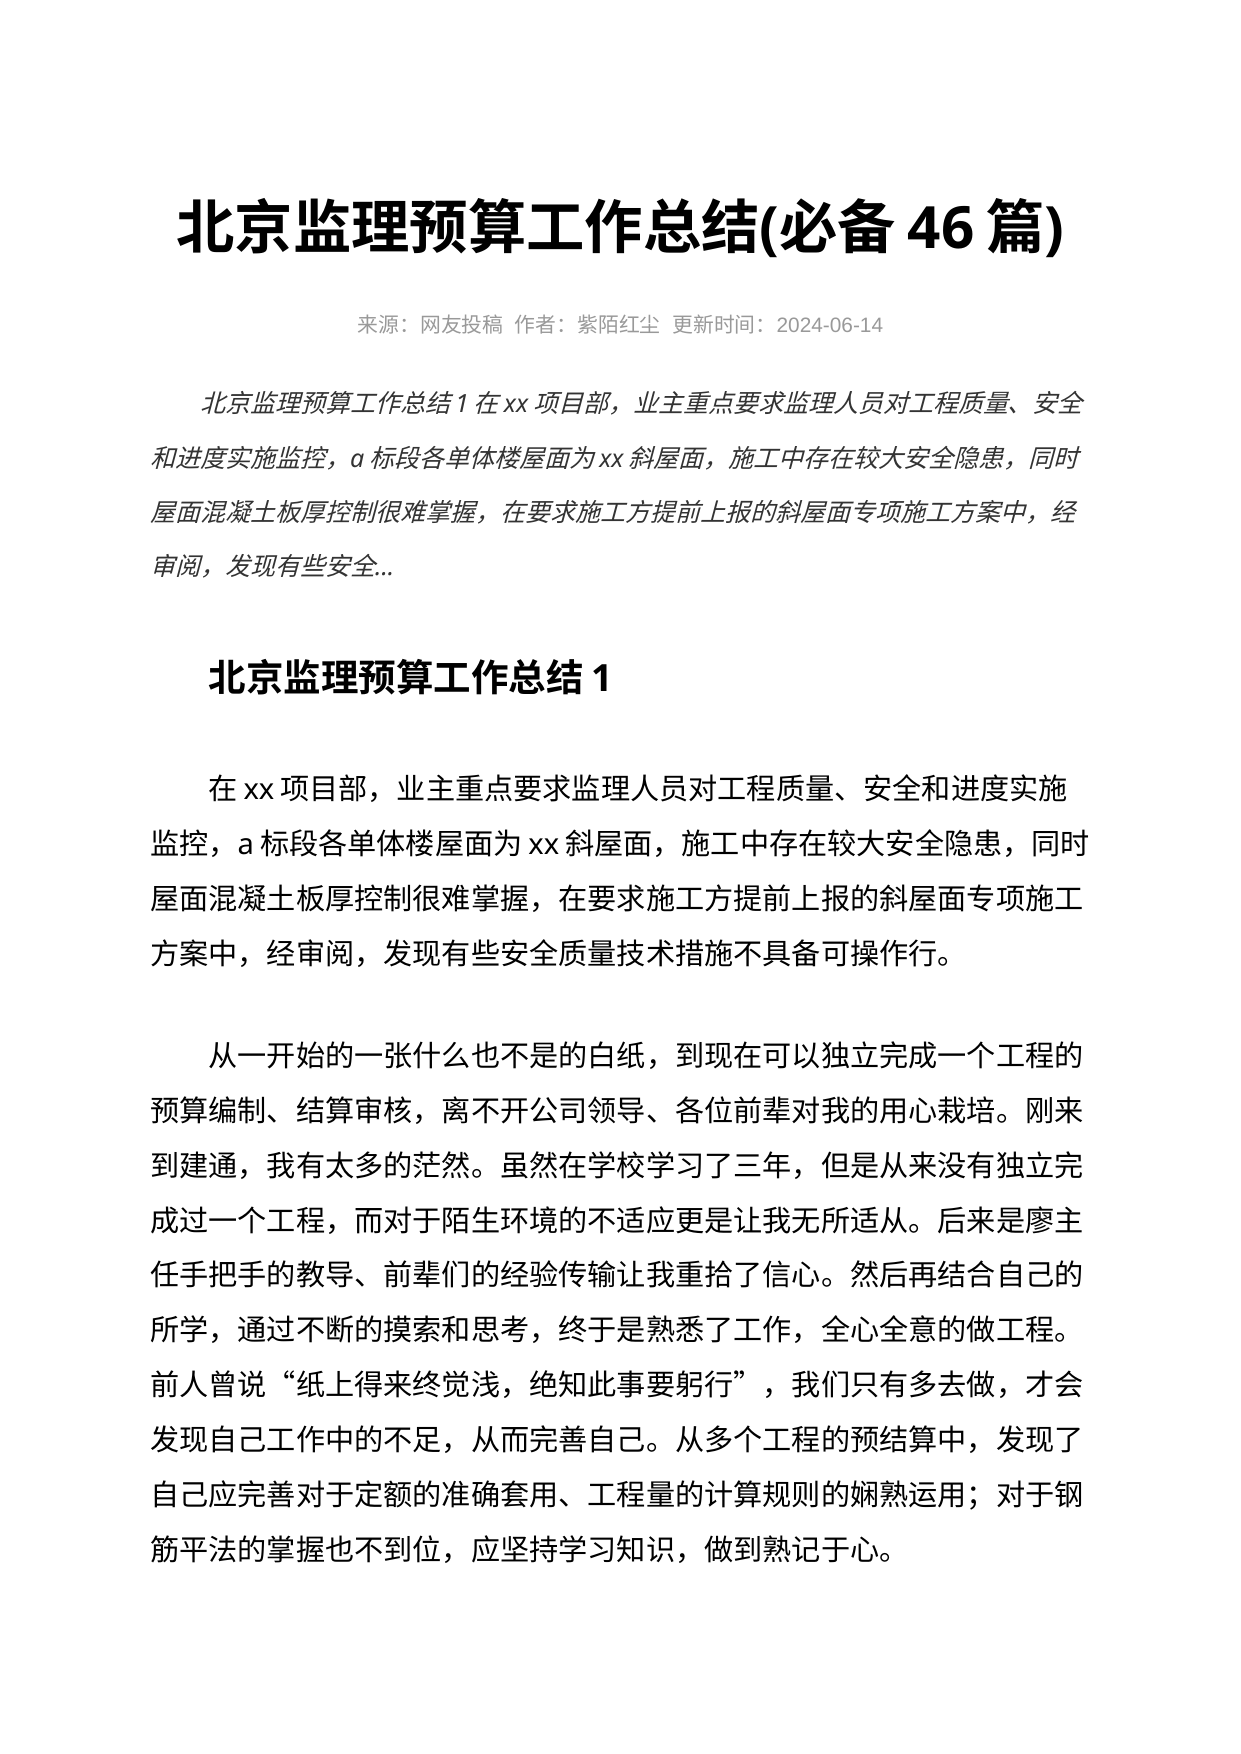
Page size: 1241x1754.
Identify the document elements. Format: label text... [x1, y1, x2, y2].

subtitle 北京监理预算工作总结(必备46篇) [150, 181, 1090, 266]
text 来源：网友投稿 作者：紫陌红尘 更新时间：2024-06-14 [150, 313, 1090, 337]
text 从一开始的一张什么也不是的白纸，到现在可以独立完成一个工程的预算编制、结算审核，离不开公司领导、各位前辈对我的用心栽培。刚来到建通，我有太多的茫然。虽然在学校学习了三年，但是从来没有独立完成过一个工程，而对于陌生环境的不适应更是让我无所适从。后来是廖主任手把手的教导、前辈们的经验传输让我重拾了信心。然后再结合自己的所学，通过不断的摸索和思考，终于是熟悉了工作，全心全意的做工程。前人曾说“纸上得来终觉浅，绝知此事要躬行”，我们只有多去做，才会发现自己工作中的不足，从而完善自己。从多个工程的预结算中，发现了自己应完善对于定额的准确套用、工程量的计算规则的娴熟运用；对于钢筋平法的掌握也不到位，应坚持学习知识，做到熟记于心。 [150, 1032, 1090, 1569]
text 北京监理预算工作总结1 [150, 648, 1090, 703]
text 北京监理预算工作总结1在xx项目部，业主重点要求监理人员对工程质量、安全和进度实施监控，a标段各单体楼屋面为xx斜屋面，施工中存在较大安全隐患，同时屋面混凝土板厚控制很难掌握，在要求施工方提前上报的斜屋面专项施工方案中，经审阅，发现有些安全... [150, 384, 1090, 583]
text 在xx项目部，业主重点要求监理人员对工程质量、安全和进度实施监控，a标段各单体楼屋面为xx斜屋面，施工中存在较大安全隐患，同时屋面混凝土板厚控制很难掌握，在要求施工方提前上报的斜屋面专项施工方案中，经审阅，发现有些安全质量技术措施不具备可操作行。 [150, 766, 1090, 973]
